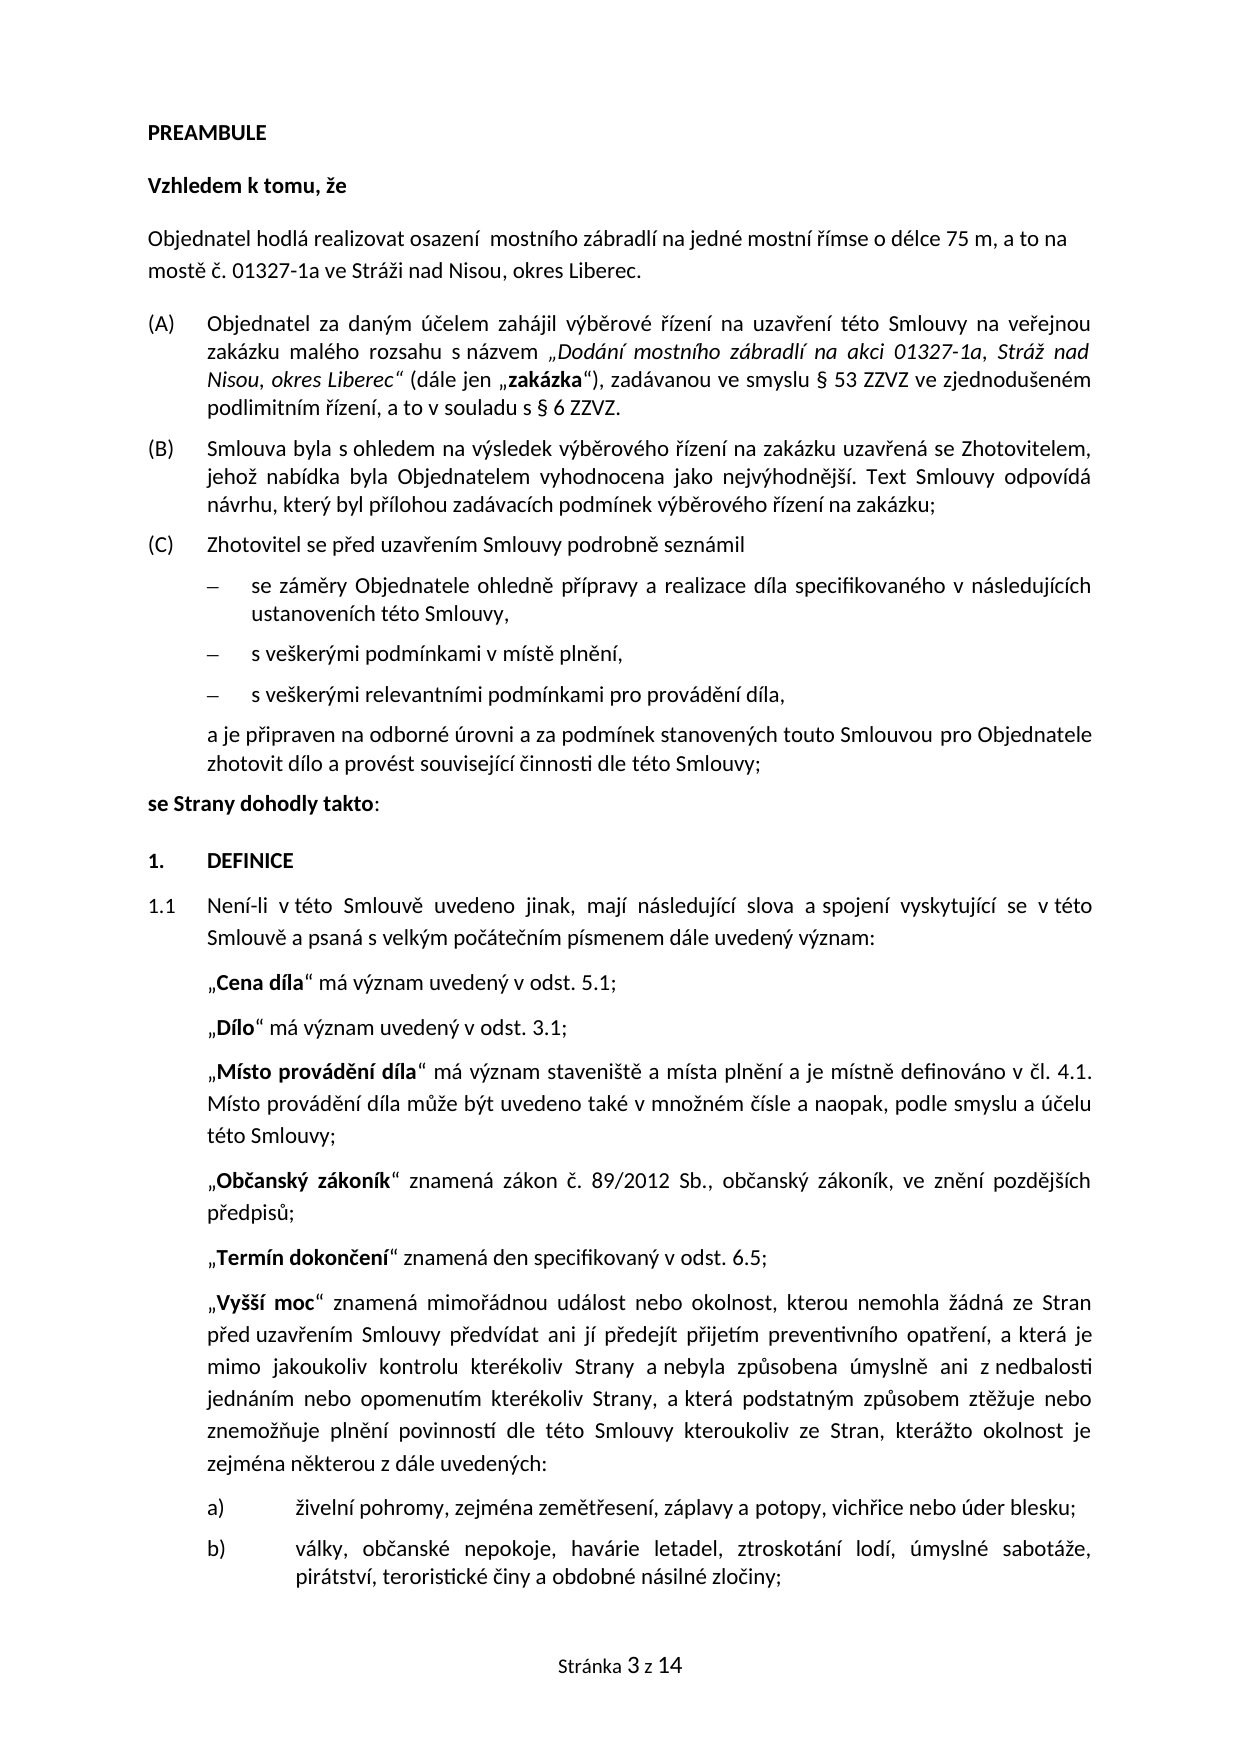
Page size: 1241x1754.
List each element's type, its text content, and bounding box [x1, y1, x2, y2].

list a je připraven na odborné úrovni a za podmínek stanovených touto Smlouvou pro Objednatele zhotovit dílo a provést související činnosti dle této Smlouvy; [207, 721, 1092, 777]
text Smlouva byla s ohledem na výsledek výběrového řízení na zakázku uzavřená se Zhotovitelem, jehož nabídka byla Objednatelem vyhodnocena jako nejvýhodnější. Text Smlouvy odpovídá návrhu, který byl přílohou zadávacích podmínek výběrového řízení na zakázku; [148, 434, 1092, 518]
text Vzhledem k tomu, že [148, 171, 1092, 199]
list „Místo provádění díla“ má význam staveniště a místa plnění a je místně definováno v čl. 4.1. Místo provádění díla může být uvedeno také v množném čísle a naopak, podle smyslu a účelu této Smlouvy; [207, 1057, 1092, 1150]
list „Termín dokončení“ znamená den specifikovaný v odst. 6.5; [207, 1243, 1092, 1271]
text se Strany dohodly takto: [148, 789, 1092, 817]
list s veškerými relevantními podmínkami pro provádění díla, [207, 680, 1092, 708]
text Není-li v této Smlouvě uvedeno jinak, mají následující slova a spojení vyskytující se v této Smlouvě a psaná s velkým počátečním písmenem dále uvedený význam: [148, 891, 1092, 951]
list živelní pohromy, zejména zemětřesení, záplavy a potopy, vichřice nebo úder blesku; [207, 1493, 1092, 1522]
subtitle DEFINICE [148, 846, 1092, 874]
text PREAMBULE [148, 118, 1092, 146]
list „Občanský zákoník“ znamená zákon č. 89/2012 Sb., občanský zákoník, ve znění pozdějších předpisů; [207, 1166, 1092, 1227]
list „Cena díla“ má význam uvedený v odst. 5.1; [207, 968, 1092, 996]
list války, občanské nepokoje, havárie letadel, ztroskotání lodí, úmyslné sabotáže, pirátství, teroristické činy a obdobné násilné zločiny; [207, 1534, 1092, 1590]
text Zhotovitel se před uzavřením Smlouvy podrobně seznámil [148, 531, 1092, 558]
text Objednatel za daným účelem zahájil výběrové řízení na uzavření této Smlouvy na veřejnou zakázku malého rozsahu s názvem „Dodání mostního zábradlí na akci 01327-1a, Stráž nad Nisou, okres Liberec“ (dále jen „zakázka“), zadávanou ve smyslu § 53 ZZVZ ve zjednodušeném podlimitním řízení, a to v souladu s § 6 ZZVZ. [148, 309, 1092, 421]
list se záměry Objednatele ohledně přípravy a realizace díla specifikovaného v následujících ustanoveních této Smlouvy, [207, 571, 1092, 627]
list s veškerými podmínkami v místě plnění, [207, 639, 1092, 668]
list „Dílo“ má význam uvedený v odst. 3.1; [207, 1013, 1092, 1041]
text Objednatel hodlá realizovat osazení mostního zábradlí na jedné mostní římse o délce 75 m, a to na mostě č. 01327-1a ve Stráži nad Nisou, okres Liberec. [148, 224, 1092, 284]
list „Vyšší moc“ znamená mimořádnou událost nebo okolnost, kterou nemohla žádná ze Stran před uzavřením Smlouvy předvídat ani jí předejít přijetím preventivního opatření, a která je mimo jakoukoliv kontrolu kterékoliv Strany a nebyla způsobena úmyslně ani z nedbalosti jednáním nebo opomenutím kterékoliv Strany, a která podstatným způsobem ztěžuje nebo znemožňuje plnění povinností dle této Smlouvy kteroukoliv ze Stran, kterážto okolnost je zejména některou z dále uvedených: [207, 1288, 1092, 1477]
